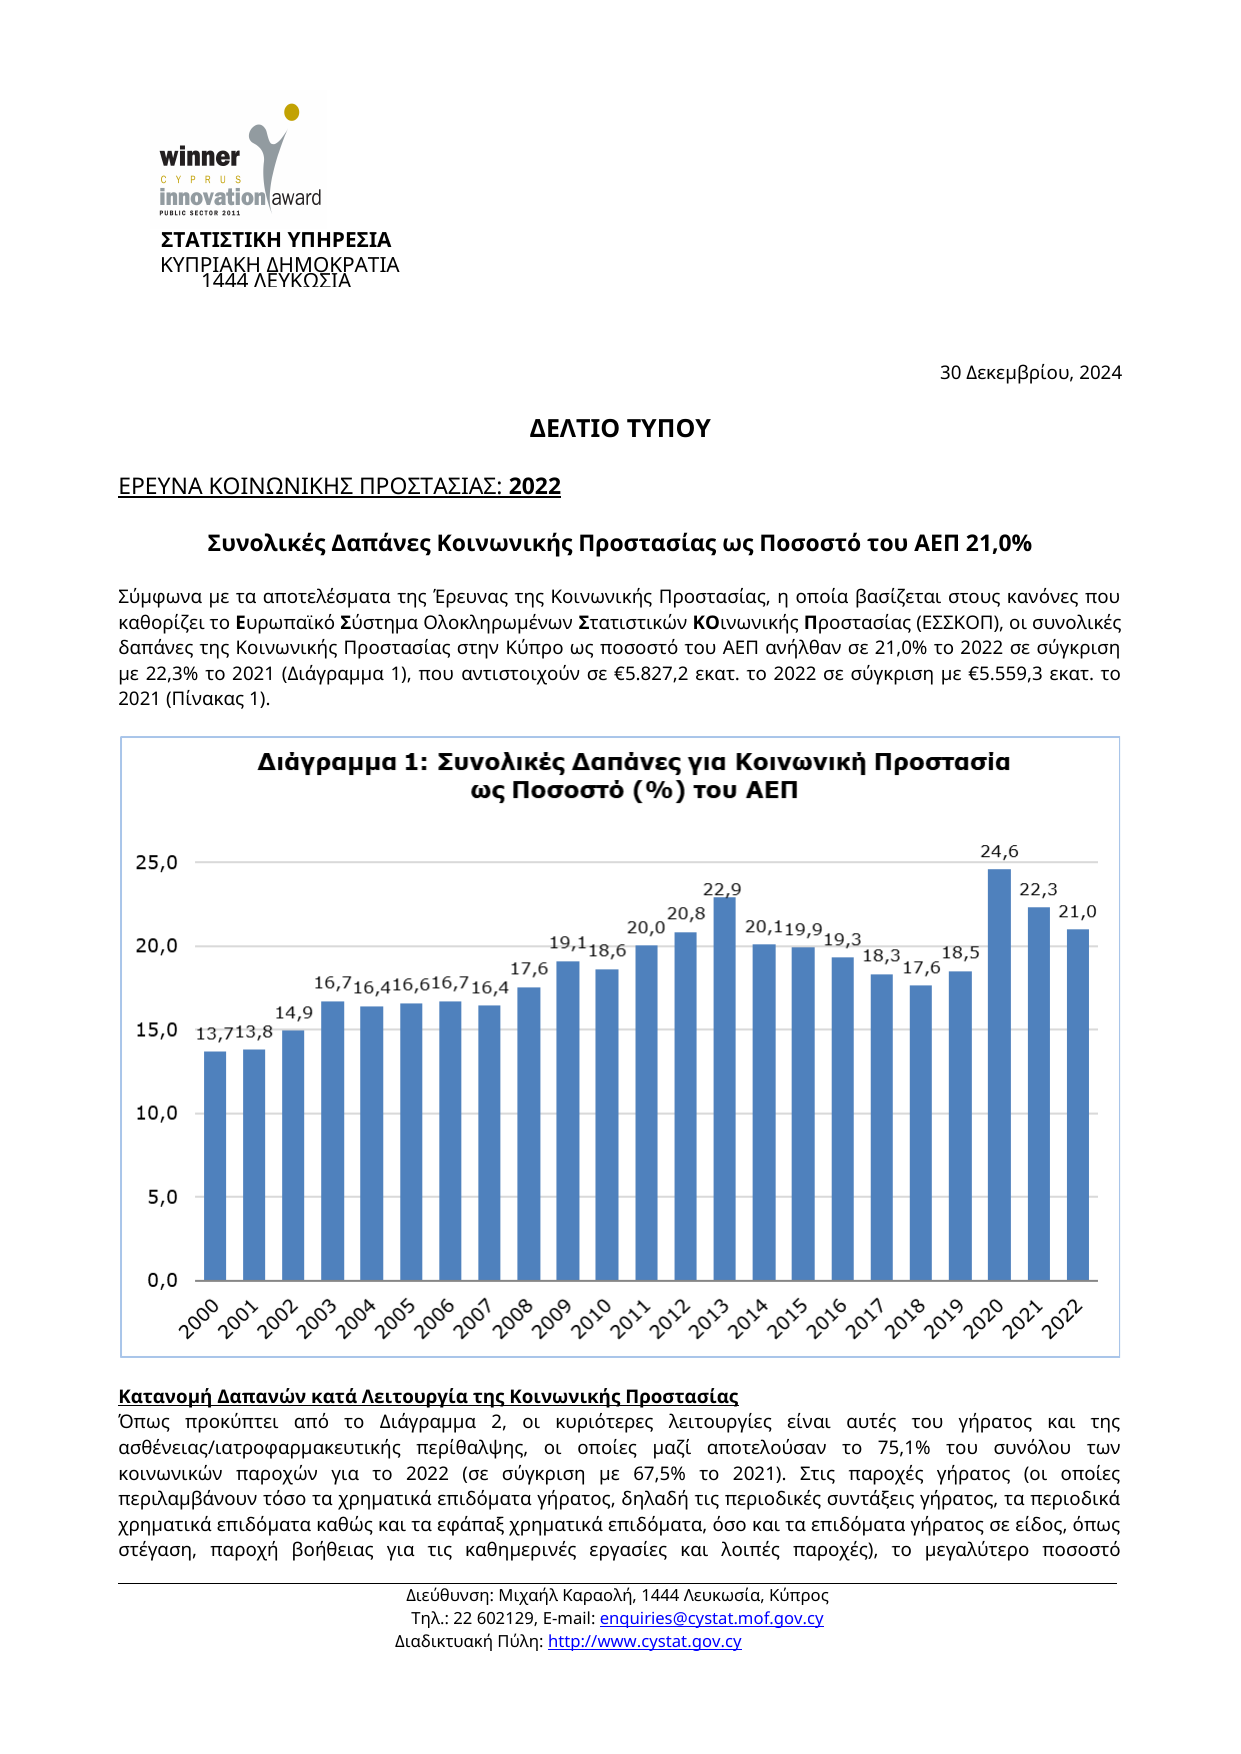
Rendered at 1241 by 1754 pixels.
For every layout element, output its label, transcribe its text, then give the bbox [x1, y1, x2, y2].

text Συνολικές Δαπάνες Κοινωνικής Προστασίας ως Ποσοστό του ΑΕΠ 21,0% [118, 527, 1122, 558]
text ΔΕΛΤΙΟ ΤΥΠΟΥ [118, 410, 1122, 444]
text Κατανομή Δαπανών κατά Λειτουργία της Κοινωνικής Προστασίας [118, 1383, 1122, 1409]
picture [120, 736, 1121, 1358]
text Σύμφωνα με τα αποτελέσματα της Έρευνας της Κοινωνικής Προστασίας, η οποία βασίζεται στους κανόνες που καθορίζει το Ευρωπαϊκό Σύστημα Ολοκληρωμένων Στατιστικών ΚΟινωνικής Προστασίας (ΕΣΣΚΟΠ), οι συνολικές δαπάνες της Κοινωνικής Προστασίας στην Κύπρο ως ποσοστό του ΑΕΠ ανήλθαν σε 21,0% το 2022 σε σύγκριση με 22,3% το 2021 (Διάγραμμα 1), που αντιστοιχούν σε €5.827,2 εκατ. το 2022 σε σύγκριση με €5.559,3 εκατ. το 2021 (Πίνακας 1). [118, 583, 1122, 711]
text ΕΡΕΥΝΑ ΚΟΙΝΩΝΙΚΗΣ ΠΡΟΣΤΑΣΙΑΣ: 2022 [118, 470, 1117, 501]
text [118, 1409, 1122, 1562]
text 30 Δεκεμβρίου, 2024 [118, 359, 1122, 385]
